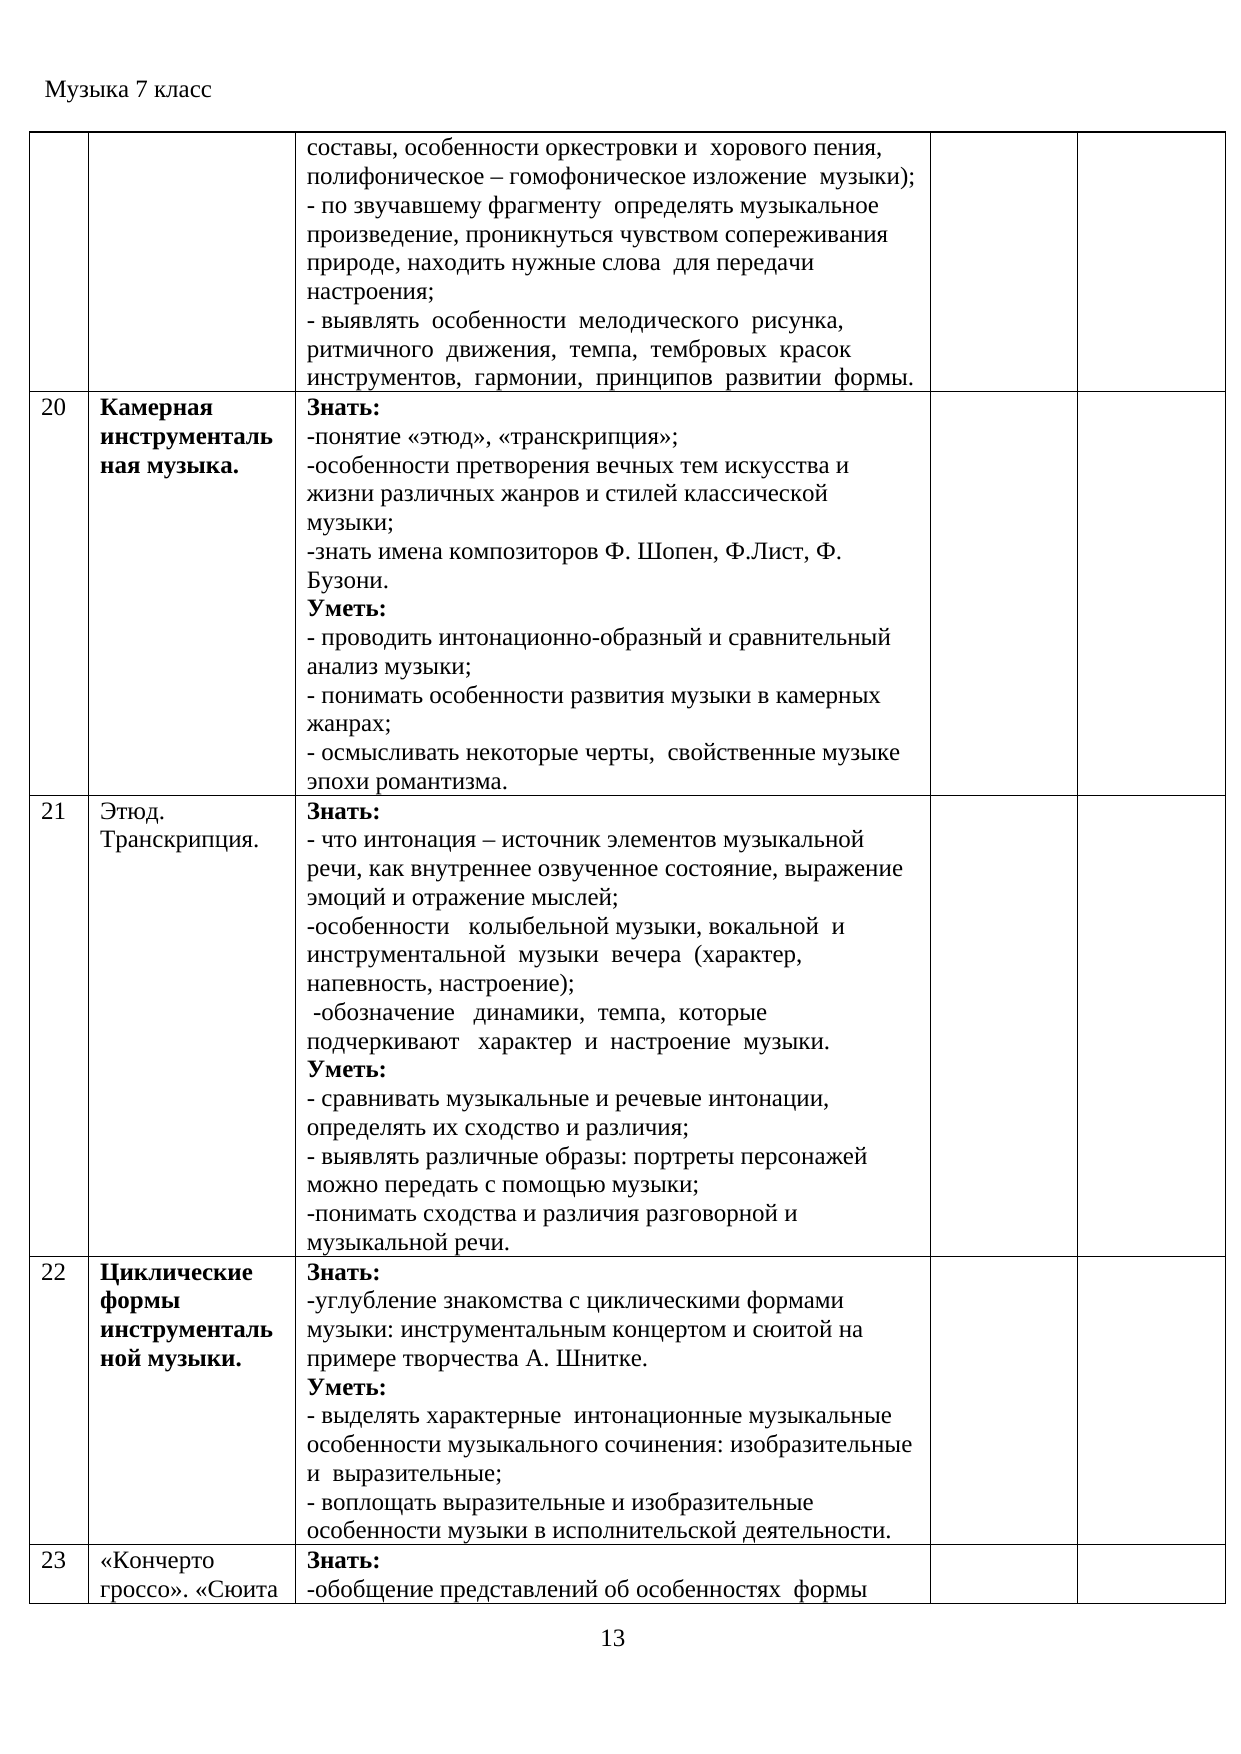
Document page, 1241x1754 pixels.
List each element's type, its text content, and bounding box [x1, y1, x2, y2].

table_cell [1078, 796, 1225, 1256]
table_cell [89, 1545, 295, 1603]
table_cell 22 [30, 1257, 88, 1544]
table_cell Камерная инструментальная музыка. [89, 392, 295, 795]
table_cell 19 [30, 133, 88, 391]
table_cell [296, 1545, 930, 1603]
table_cell Знать: -углубление знакомства с циклическими формами музыки: инструментальным концертом и сюитой на примере творчества А. Шнитке. Уметь: - выделять характерные интонационные музыкальные особенности музыкального сочинения: изобразительные и выразительные; - воплощать выразительные и изобразительные особенности музыки в исполнительской деятельности. [296, 1257, 930, 1544]
table_cell Знать: -понятие «этюд», «транскрипция»; -особенности претворения вечных тем искусства и жизни различных жанров и стилей классической музыки; -знать имена композиторов Ф. Шопен, Ф.Лист, Ф. Бузони. Уметь: - проводить интонационно-образный и сравнительный анализ музыки; - понимать особенности развития музыки в камерных жанрах; - осмысливать некоторые черты, свойственные музыке эпохи романтизма. [296, 392, 930, 795]
table_cell [931, 1545, 1077, 1603]
table_cell [1078, 1545, 1225, 1603]
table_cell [89, 133, 295, 391]
table_cell 23 [30, 1545, 88, 1603]
table_cell [931, 1257, 1077, 1544]
table_cell Циклические формы инструментальной музыки. [89, 1257, 295, 1544]
table_cell [931, 392, 1077, 795]
table_cell [1078, 1257, 1225, 1544]
table_cell 20 [30, 392, 88, 795]
table_cell [1078, 133, 1225, 391]
table_cell 21 [30, 796, 88, 1256]
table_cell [296, 133, 930, 391]
table_cell [1078, 392, 1225, 795]
table_cell [931, 133, 1077, 391]
table_cell [931, 796, 1077, 1256]
table_cell Знать: - что интонация – источник элементов музыкальной речи, как внутреннее озвученное состояние, выражение эмоций и отражение мыслей; -особенности колыбельной музыки, вокальной и инструментальной музыки вечера (характер, напевность, настроение); -обозначение динамики, темпа, которые подчеркивают характер и настроение музыки. Уметь: - сравнивать музыкальные и речевые интонации, определять их сходство и различия; - выявлять различные образы: портреты персонажей можно передать с помощью музыки; -понимать сходства и различия разговорной и музыкальной речи. [296, 796, 930, 1256]
table_cell Этюд. Транскрипция. [89, 796, 295, 1256]
